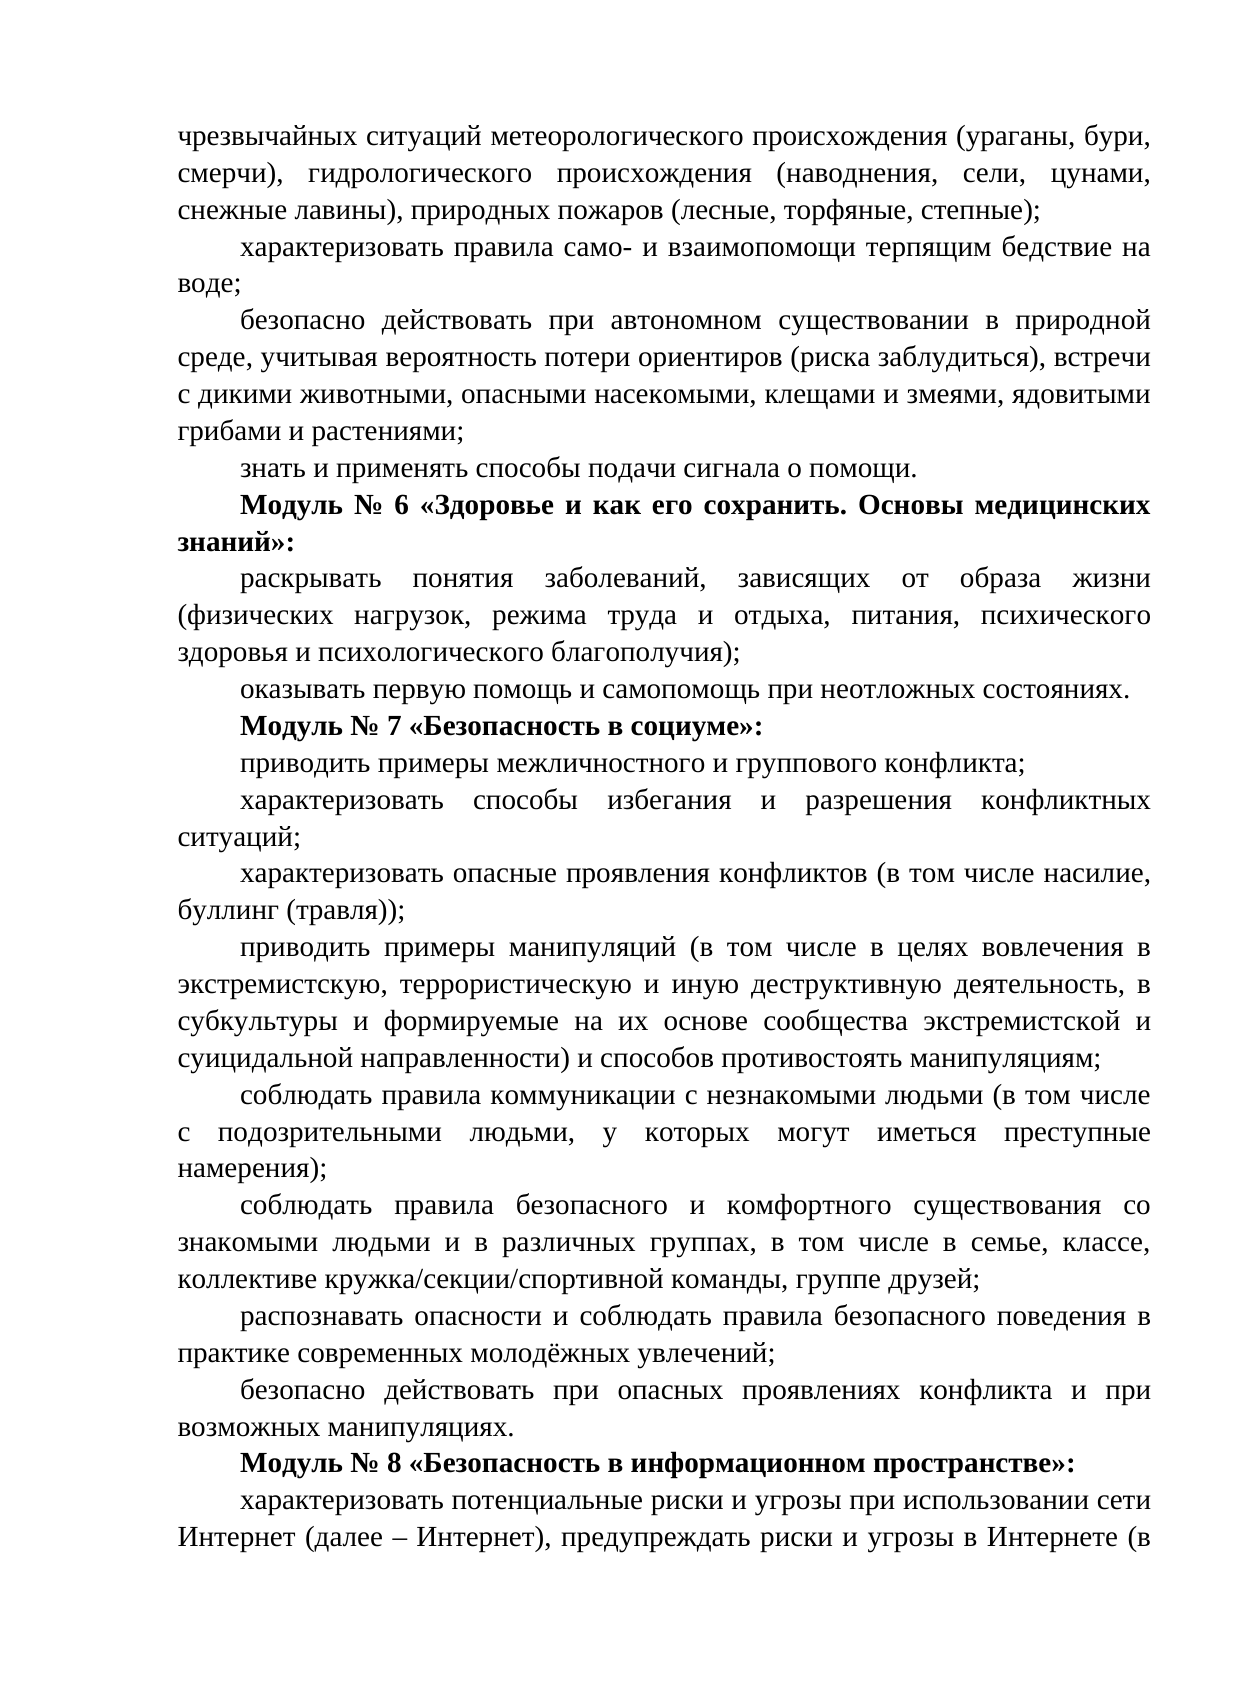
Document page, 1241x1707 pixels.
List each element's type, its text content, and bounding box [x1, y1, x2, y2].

text характеризовать правила само- и взаимопомощи терпящим бедствие на воде; [177, 229, 1152, 299]
text распознавать опасности и соблюдать правила безопасного поведения в практике современных молодёжных увлечений; [177, 1298, 1152, 1368]
text Модуль № 6 «Здоровье и как его сохранить. Основы медицинских знаний»: [177, 487, 1152, 557]
text безопасно действовать при опасных проявлениях конфликта и при возможных манипуляциях. [177, 1372, 1152, 1442]
text оказывать первую помощь и самопомощь при неотложных состояниях. [177, 671, 1152, 705]
text безопасно действовать при автономном существовании в природной среде, учитывая вероятность потери ориентиров (риска заблудиться), встречи с дикими животными, опасными насекомыми, клещами и змеями, ядовитыми грибами и растениями; [177, 302, 1152, 447]
text характеризовать способы избегания и разрешения конфликтных ситуаций; [177, 782, 1152, 852]
text Модуль № 8 «Безопасность в информационном пространстве»: [177, 1446, 1152, 1479]
text соблюдать правила безопасного и комфортного существования со знакомыми людьми и в различных группах, в том числе в семье, классе, коллективе кружка/секции/спортивной команды, группе друзей; [177, 1187, 1152, 1295]
text приводить примеры манипуляций (в том числе в целях вовлечения в экстремистскую, террористическую и иную деструктивную деятельность, в субкультуры и формируемые на их основе сообщества экстремистской и суицидальной направленности) и способов противостоять манипуляциям; [177, 929, 1152, 1073]
text соблюдать правила коммуникации с незнакомыми людьми (в том числе с подозрительными людьми, у которых могут иметься преступные намерения); [177, 1077, 1152, 1184]
text Модуль № 7 «Безопасность в социуме»: [177, 708, 1152, 742]
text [177, 1482, 1152, 1553]
text раскрывать понятия заболеваний, зависящих от образа жизни (физических нагрузок, режима труда и отдыха, питания, психического здоровья и психологического благополучия); [177, 561, 1152, 668]
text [177, 118, 1152, 225]
text характеризовать опасные проявления конфликтов (в том числе насилие, буллинг (травля)); [177, 856, 1152, 926]
text приводить примеры межличностного и группового конфликта; [177, 745, 1152, 778]
text знать и применять способы подачи сигнала о помощи. [177, 450, 1152, 483]
